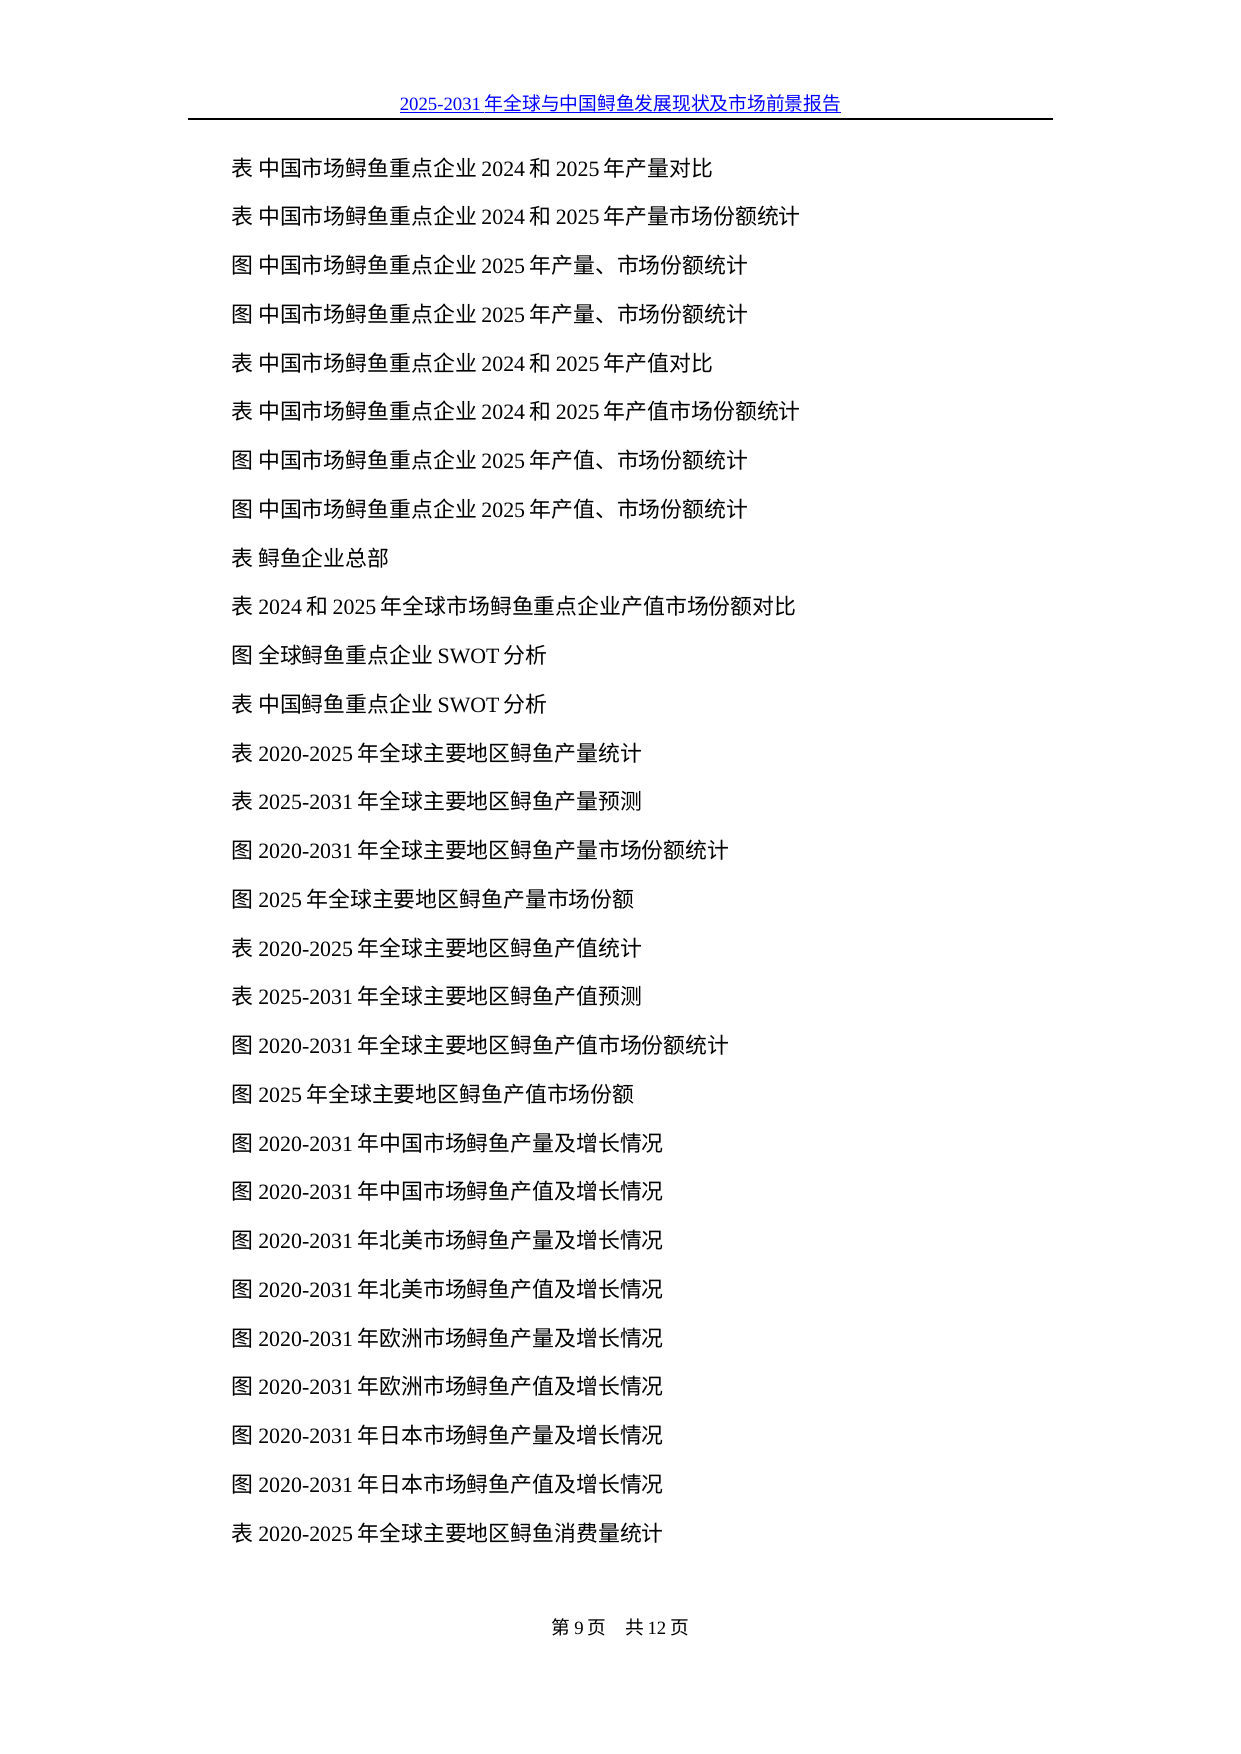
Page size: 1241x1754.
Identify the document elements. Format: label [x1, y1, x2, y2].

text [187, 150, 1053, 1548]
